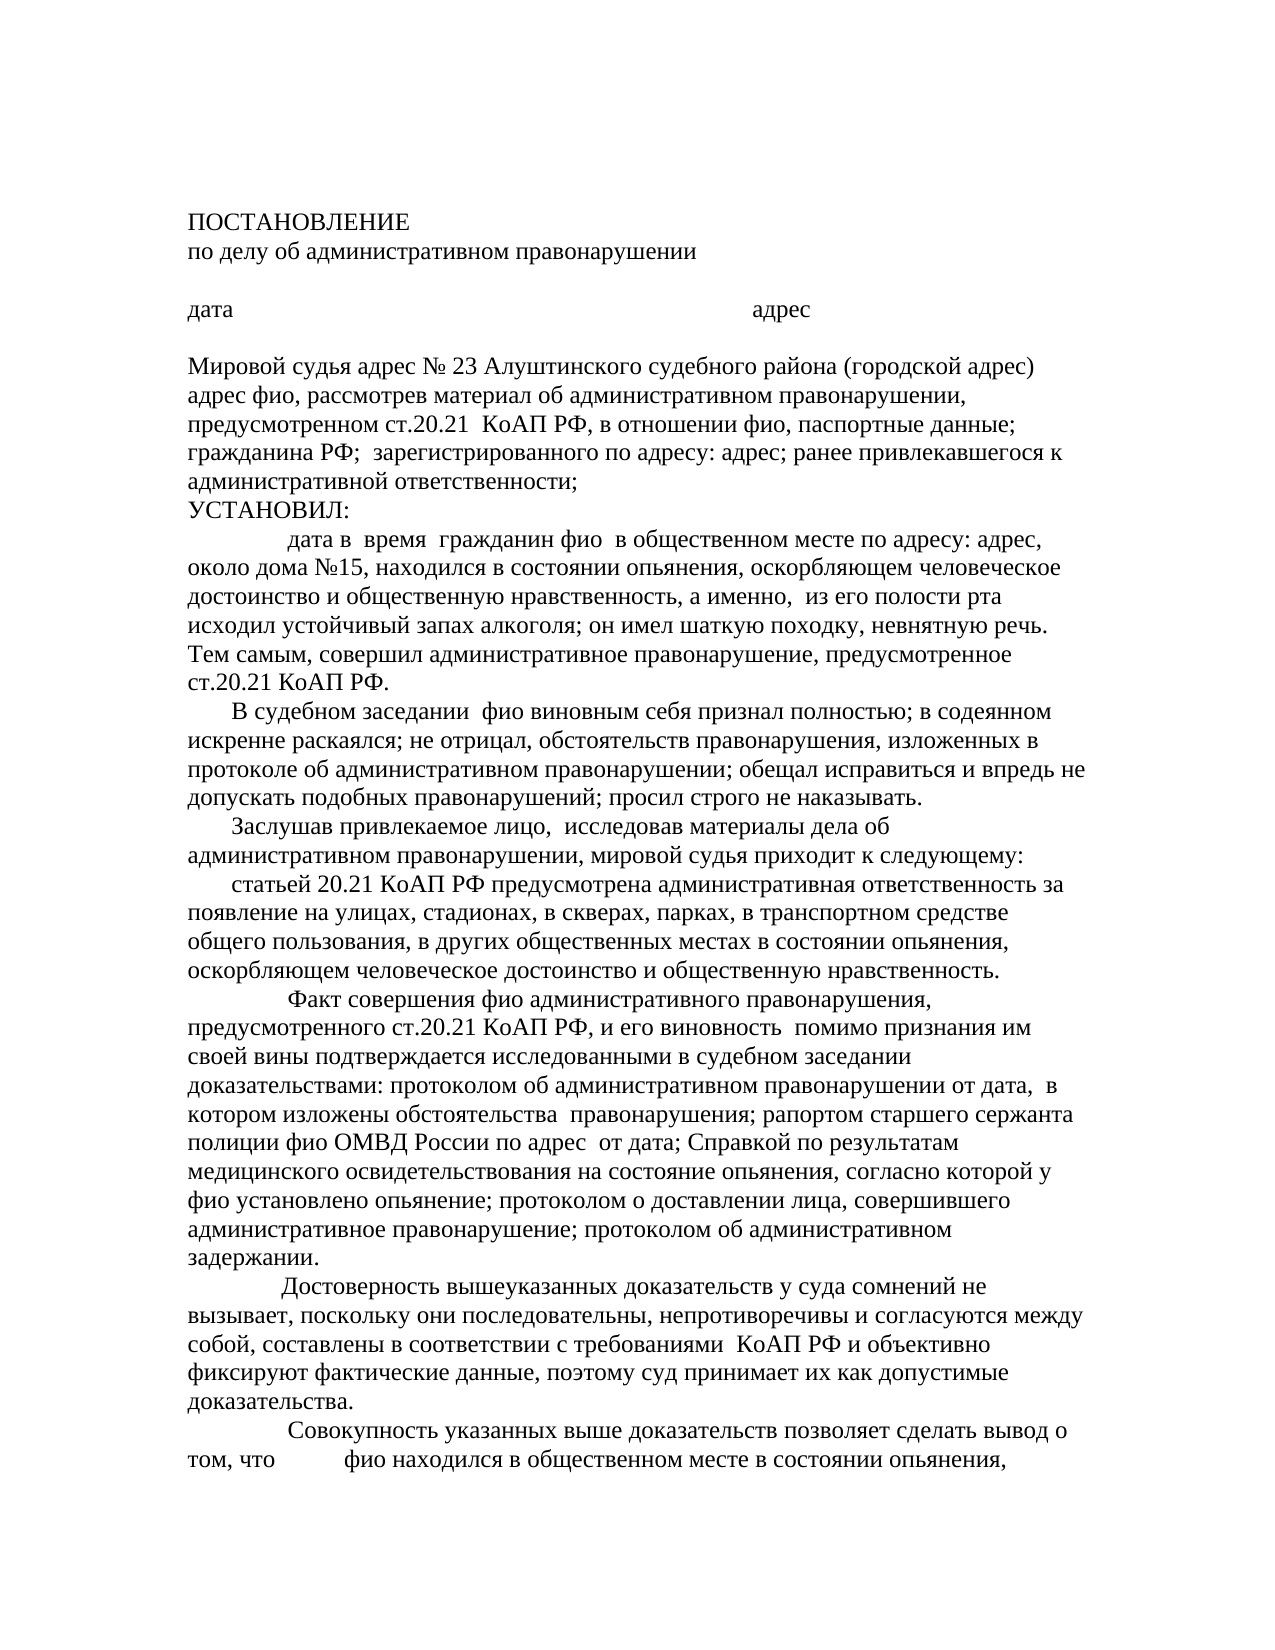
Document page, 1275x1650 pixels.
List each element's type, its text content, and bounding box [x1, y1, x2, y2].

text дата в время гражданин фио в общественном месте по адресу: адрес, около дома №15, находился в состоянии опьянения, оскорбляющем человеческое достоинство и общественную нравственность, а именно, из его полости рта исходил устойчивый запах алкоголя; он имел шаткую походку, невнятную речь. Тем самым, совершил административное правонарушение, предусмотренное ст.20.21 КоАП РФ. [187, 524, 1087, 696]
text Факт совершения фио административного правонарушения, предусмотренного ст.20.21 КоАП РФ, и его виновность помимо признания им своей вины подтверждается исследованными в судебном заседании доказательствами: протоколом об административном правонарушении от дата, в котором изложены обстоятельства правонарушения; рапортом старшего сержанта полиции фио ОМВД России по адрес от дата; Справкой по результатам медицинского освидетельствования на состояние опьянения, согласно которой у фио установлено опьянение; протоколом о доставлении лица, совершившего административное правонарушение; протоколом об административном задержании. [187, 984, 1087, 1271]
text В судебном заседании фио виновным себя признал полностью; в содеянном искренне раскаялся; не отрицал, обстоятельств правонарушения, изложенных в протоколе об административном правонарушении; обещал исправиться и впредь не допускать подобных правонарушений; просил строго не наказывать. [187, 696, 1087, 811]
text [187, 1415, 1087, 1472]
text дата адрес [187, 294, 1087, 322]
text по делу об административном правонарушении [187, 236, 1087, 265]
text статьей 20.21 КоАП РФ предусмотрена административная ответственность за появление на улицах, стадионах, в скверах, парках, в транспортном средстве общего пользования, в других общественных местах в состоянии опьянения, оскорбляющем человеческое достоинство и общественную нравственность. [187, 869, 1087, 984]
text Заслушав привлекаемое лицо, исследовав материалы дела об административном правонарушении, мировой судья приходит к следующему: [187, 811, 1087, 869]
text УСТАНОВИЛ: [187, 495, 1087, 524]
text Достоверность вышеуказанных доказательств у суда сомнений не вызывает, поскольку они последовательны, непротиворечивы и согласуются между собой, составлены в соответствии с требованиями КоАП РФ и объективно фиксируют фактические данные, поэтому суд принимает их как допустимые доказательства. [187, 1271, 1087, 1415]
text Мировой судья адрес № 23 Алуштинского судебного района (городской адрес) адрес фио, рассмотрев материал об административном правонарушении, предусмотренном ст.20.21 КоАП РФ, в отношении фио, паспортные данные; гражданина РФ; зарегистрированного по адресу: адрес; ранее привлекавшегося к административной ответственности; [187, 351, 1087, 495]
text ПОСТАНОВЛЕНИЕ [187, 207, 1087, 236]
